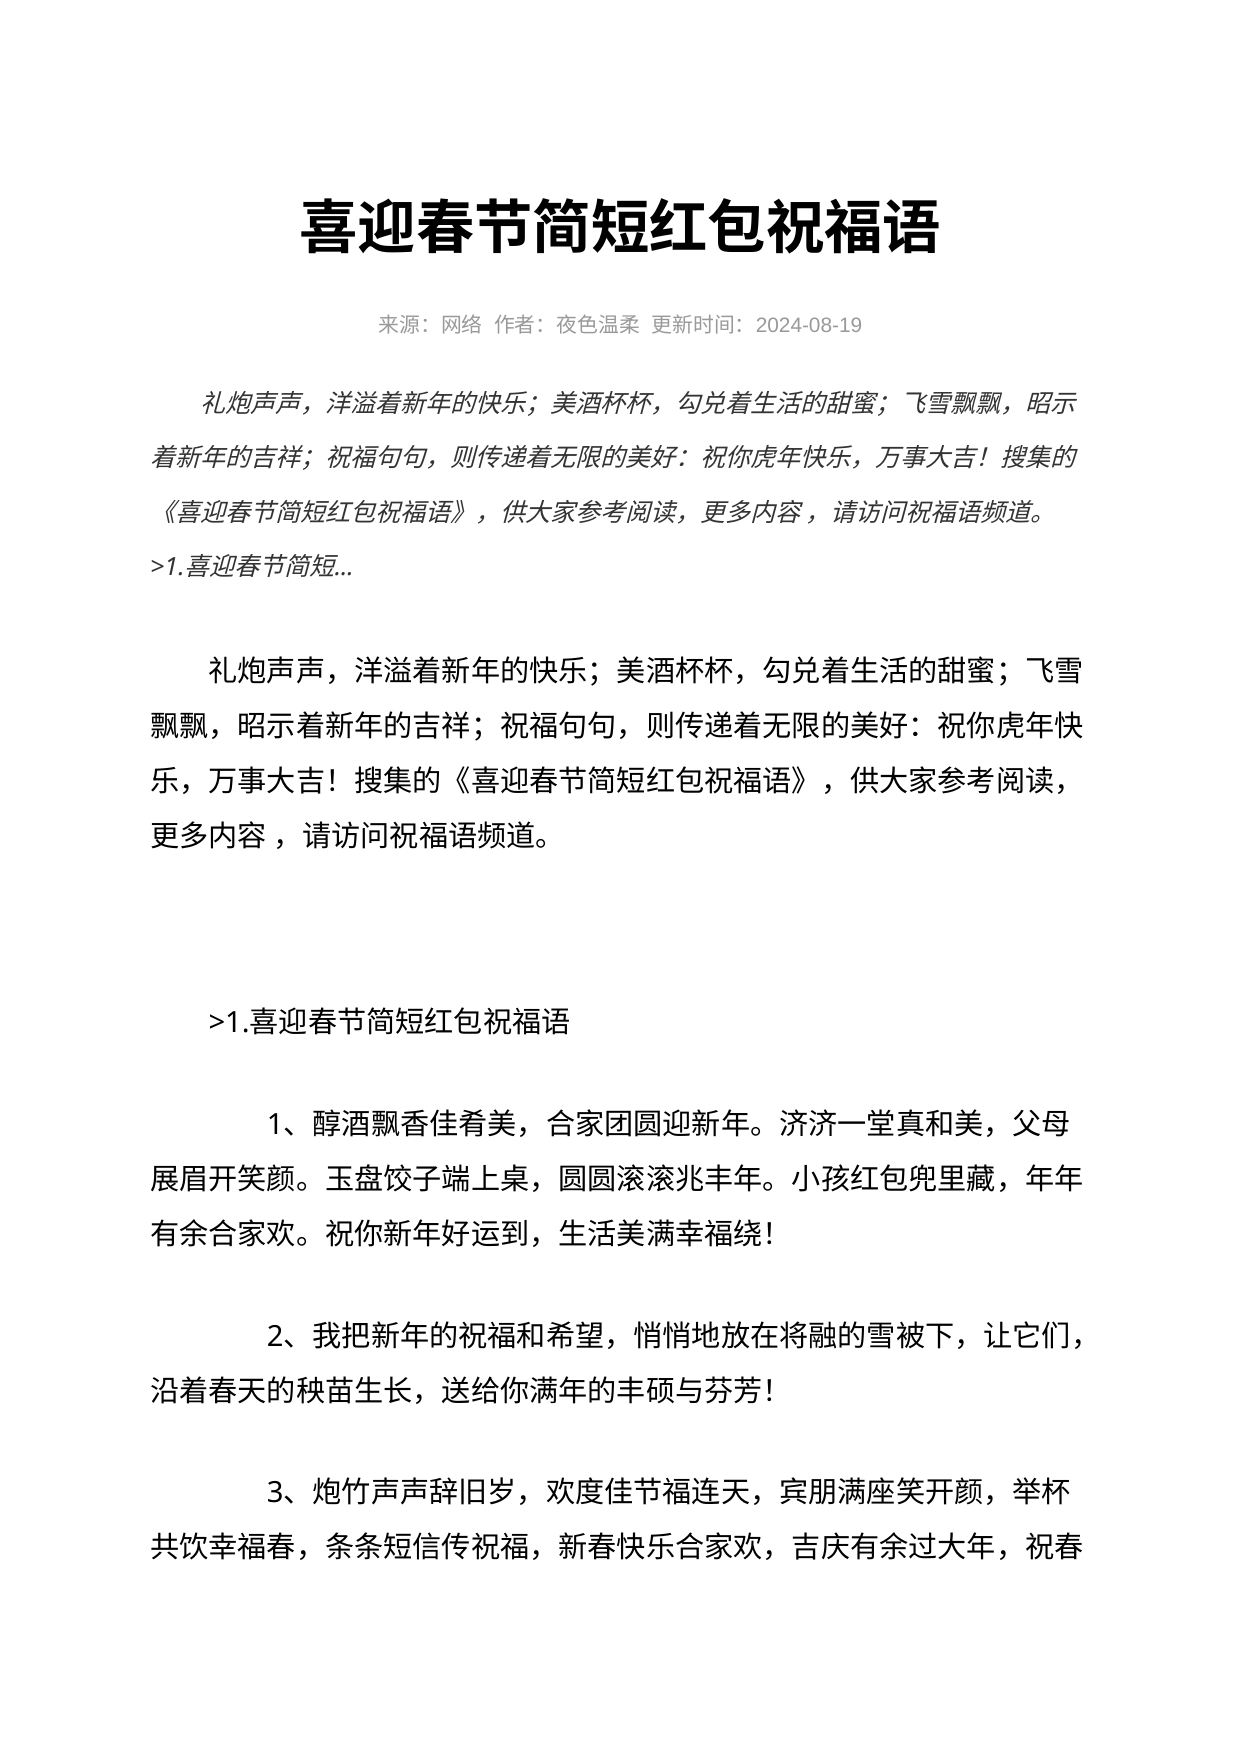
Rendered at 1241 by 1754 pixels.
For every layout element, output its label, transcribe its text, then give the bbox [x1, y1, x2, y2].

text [150, 1469, 1090, 1566]
text 1、醇酒飘香佳肴美，合家团圆迎新年。济济一堂真和美，父母展眉开笑颜。玉盘饺子端上桌，圆圆滚滚兆丰年。小孩红包兜里藏，年年有余合家欢。祝你新年好运到，生活美满幸福绕！ [150, 1100, 1090, 1253]
text >1.喜迎春节简短红包祝福语 [150, 998, 1090, 1041]
text 礼炮声声，洋溢着新年的快乐；美酒杯杯，勾兑着生活的甜蜜；飞雪飘飘，昭示着新年的吉祥；祝福句句，则传递着无限的美好：祝你虎年快乐，万事大吉！搜集的《喜迎春节简短红包祝福语》，供大家参考阅读，更多内容 ，请访问祝福语频道。 [150, 648, 1090, 855]
text 礼炮声声，洋溢着新年的快乐；美酒杯杯，勾兑着生活的甜蜜；飞雪飘飘，昭示着新年的吉祥；祝福句句，则传递着无限的美好：祝你虎年快乐，万事大吉！搜集的《喜迎春节简短红包祝福语》，供大家参考阅读，更多内容 ，请访问祝福语频道。 >1.喜迎春节简短... [150, 383, 1090, 583]
subtitle 喜迎春节简短红包祝福语 [150, 181, 1090, 266]
text 来源：网络 作者：夜色温柔 更新时间：2024-08-19 [150, 313, 1090, 337]
text 2、我把新年的祝福和希望，悄悄地放在将融的雪被下，让它们，沿着春天的秧苗生长，送给你满年的丰硕与芬芳！ [150, 1312, 1090, 1409]
